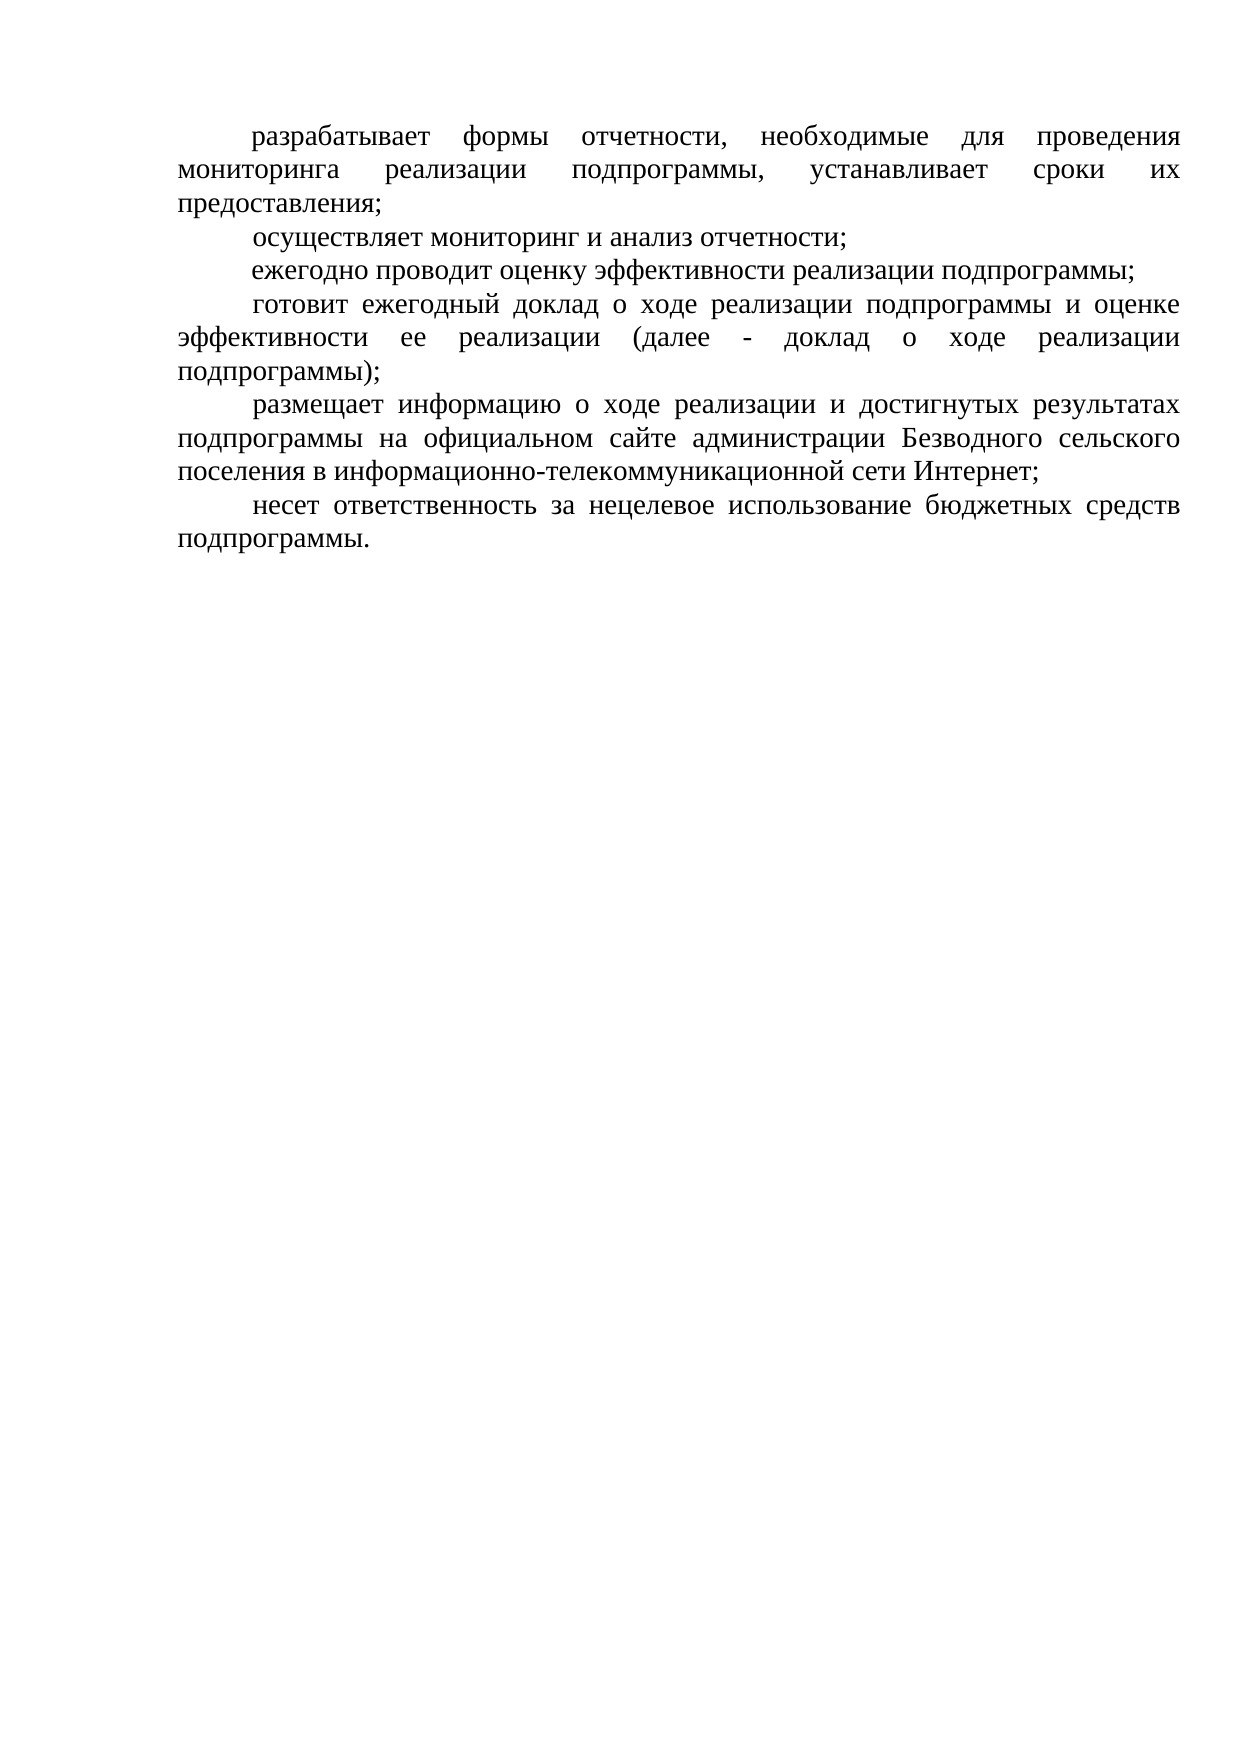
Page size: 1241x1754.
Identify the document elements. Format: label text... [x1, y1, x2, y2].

text несет ответственность за нецелевое использование бюджетных средств подпрограммы. [177, 487, 1181, 554]
text готовит ежегодный доклад о ходе реализации подпрограммы и оценке эффективности ее реализации (далее - доклад о ходе реализации подпрограммы); [177, 286, 1181, 386]
text разрабатывает формы отчетности, необходимые для проведения мониторинга реализации подпрограммы, устанавливает сроки их предоставления; [177, 118, 1181, 219]
text осуществляет мониторинг и анализ отчетности; [252, 219, 1181, 252]
text ежегодно проводит оценку эффективности реализации подпрограммы; [177, 252, 1181, 286]
text размещает информацию о ходе реализации и достигнутых результатах подпрограммы на официальном сайте администрации Безводного сельского поселения в информационно-телекоммуникационной сети Интернет; [177, 386, 1181, 487]
